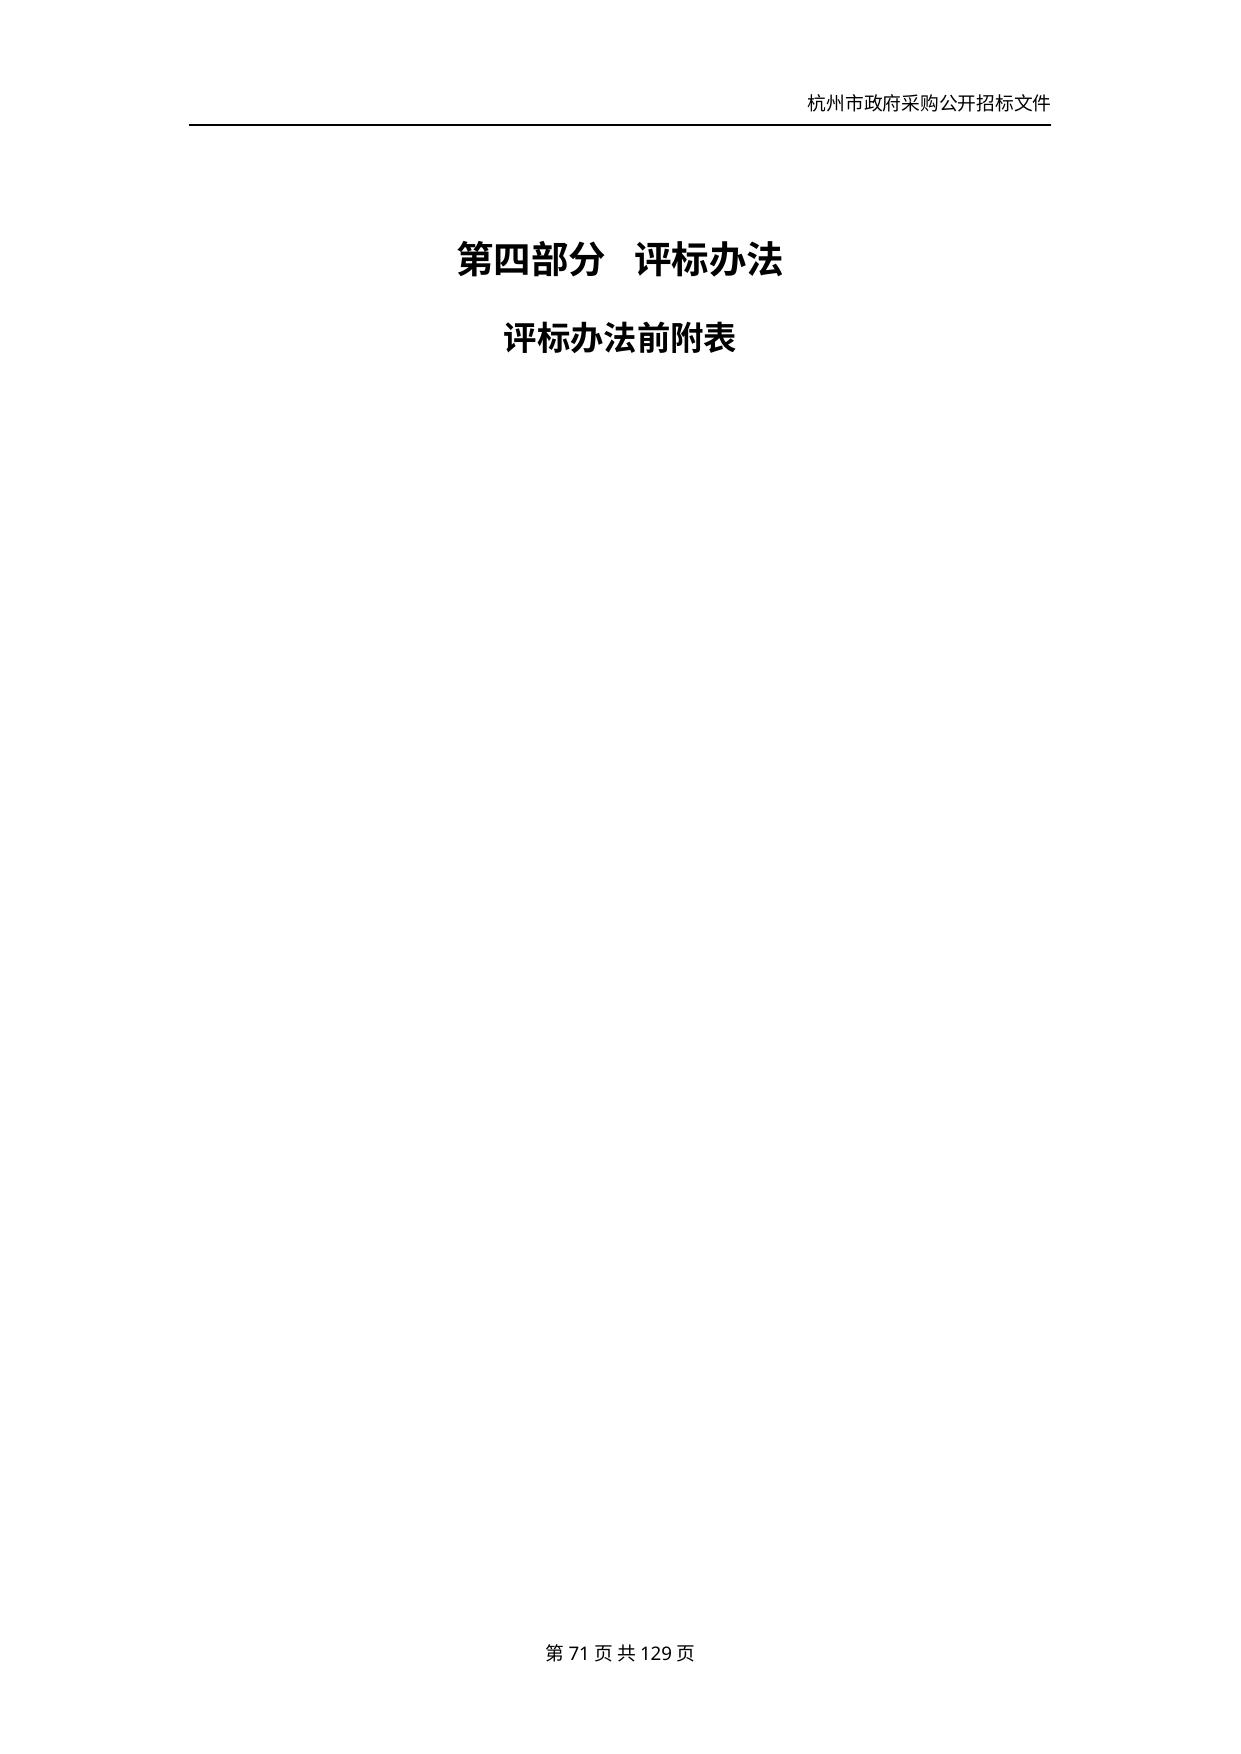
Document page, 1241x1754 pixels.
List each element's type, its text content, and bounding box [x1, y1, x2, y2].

list 评标办法前附表 [189, 312, 1051, 360]
list 评标办法 [189, 230, 1051, 284]
